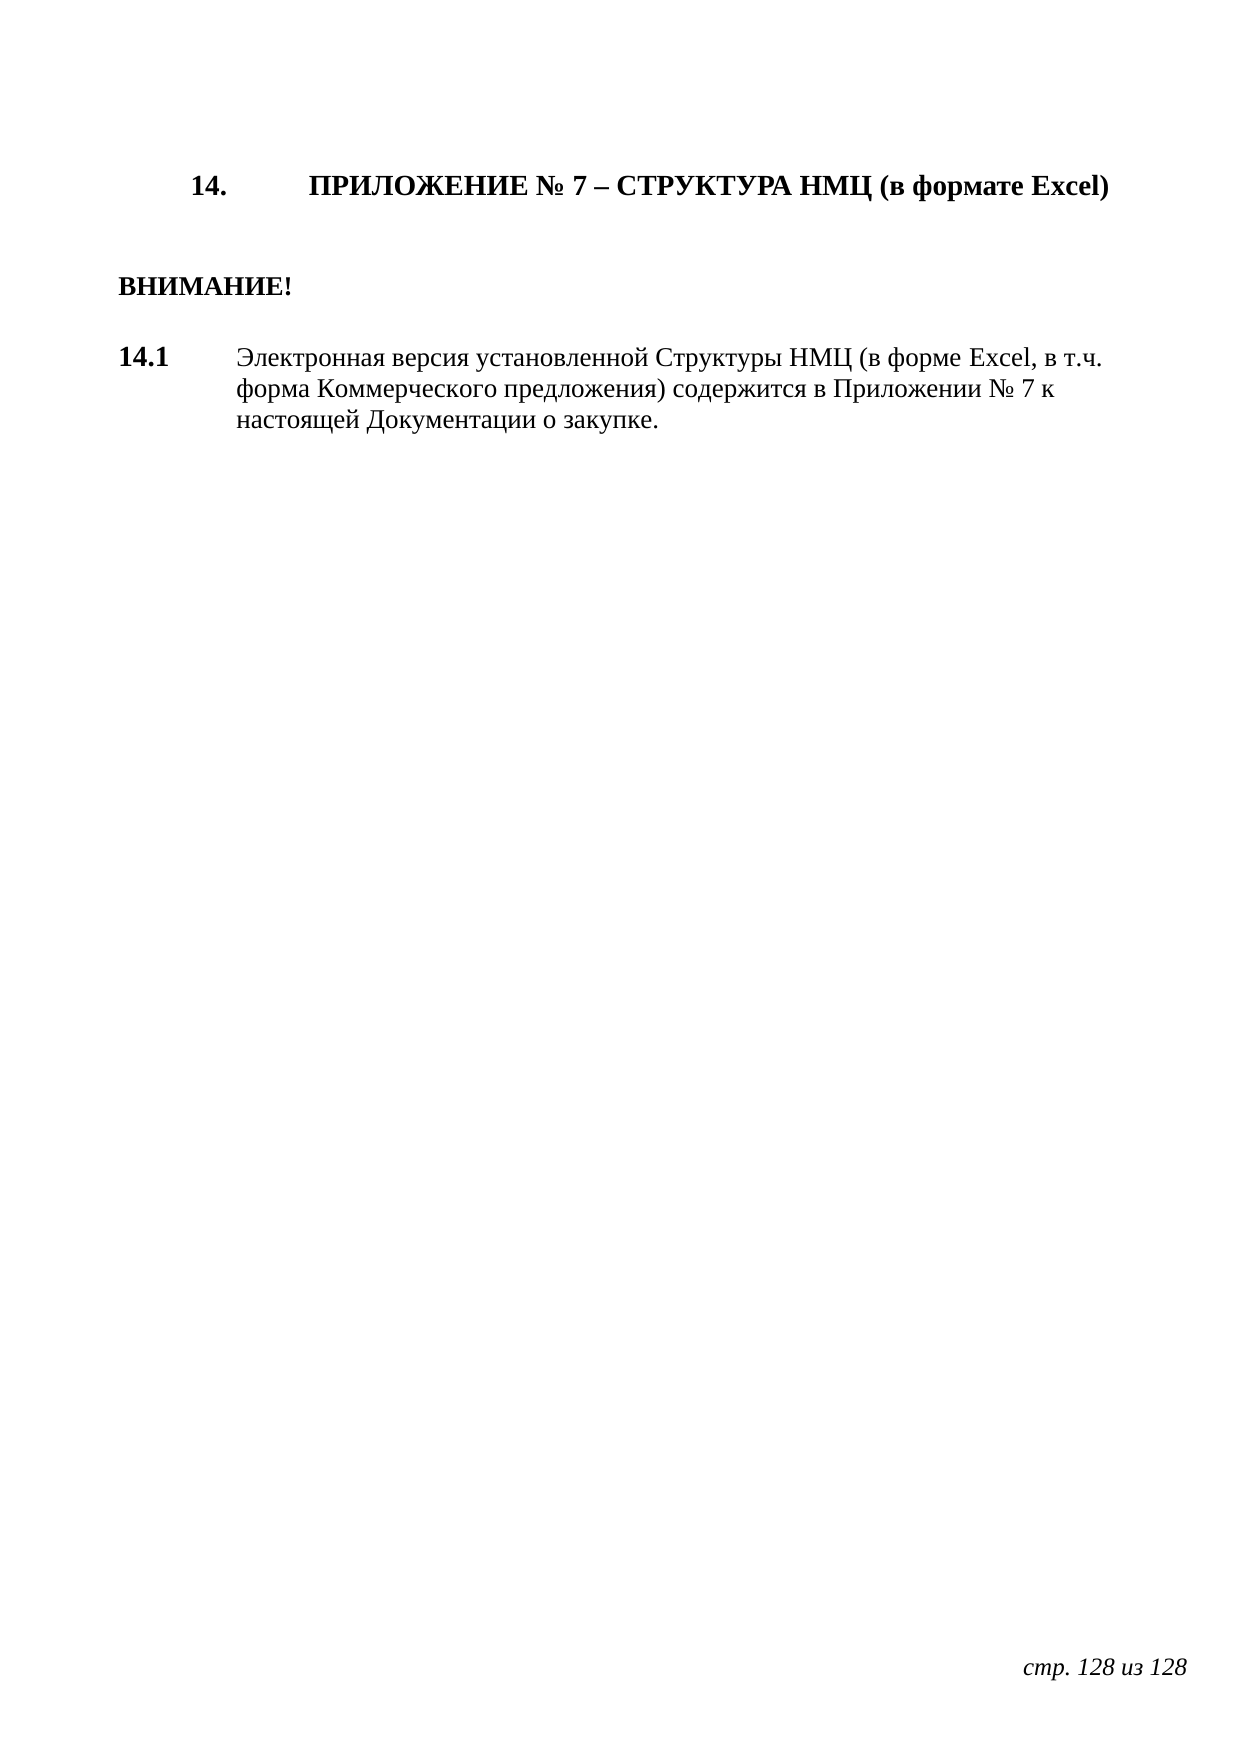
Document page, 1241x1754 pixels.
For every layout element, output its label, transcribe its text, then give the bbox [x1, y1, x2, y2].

subtitle ПРИЛОЖЕНИЕ № 7 – СТРУКТУРА НМЦ (в формате Excel) [118, 168, 1181, 202]
subtitle Электронная версия установленной Структуры НМЦ (в форме Excel, в т.ч. форма Коммерческого предложения) содержится в Приложении № 7 к настоящей Документации о закупке. [118, 339, 1181, 435]
text ВНИМАНИЕ! [118, 270, 1181, 301]
